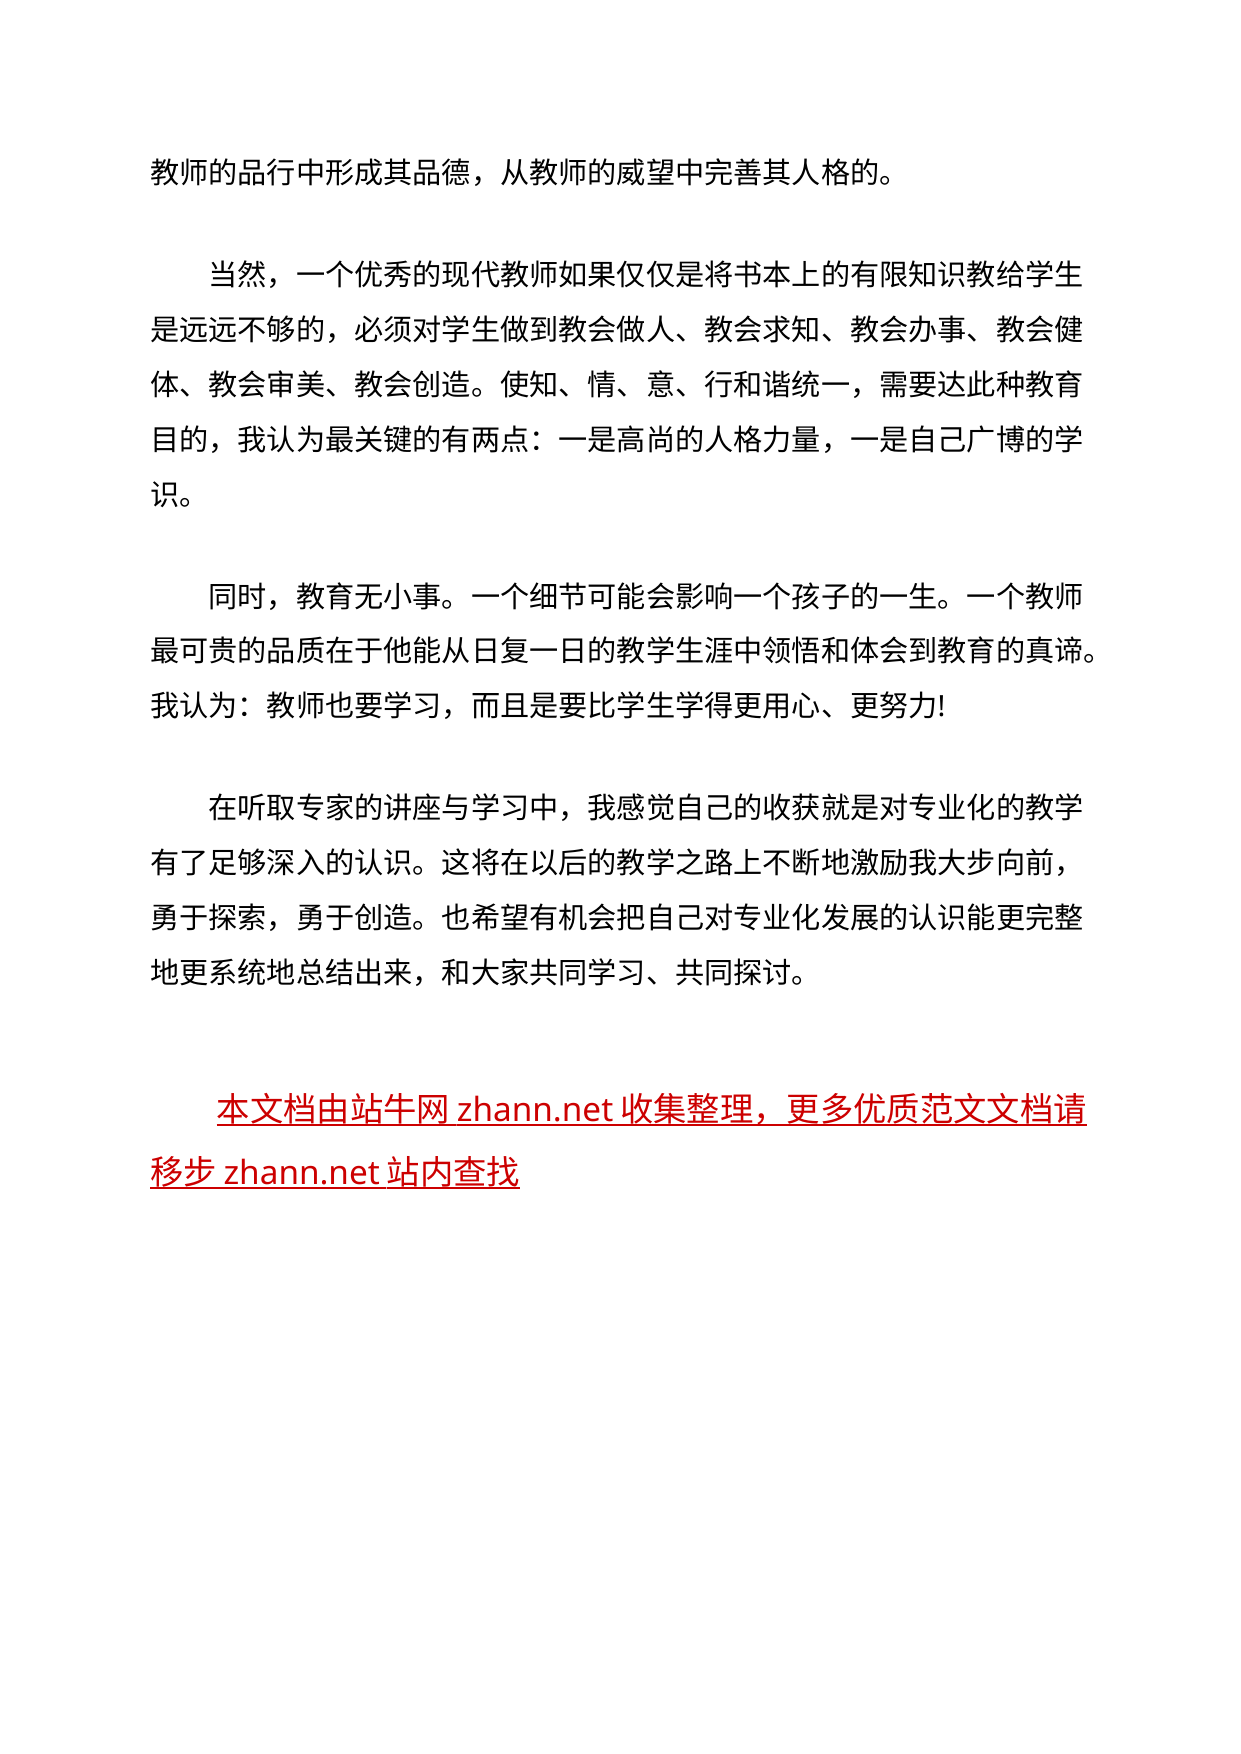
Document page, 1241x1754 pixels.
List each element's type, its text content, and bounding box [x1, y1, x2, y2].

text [150, 150, 1090, 192]
text 在听取专家的讲座与学习中，我感觉自己的收获就是对专业化的教学有了足够深入的认识。这将在以后的教学之路上不断地激励我大步向前，勇于探索，勇于创造。也希望有机会把自己对专业化发展的认识能更完整地更系统地总结出来，和大家共同学习、共同探讨。 [150, 785, 1090, 992]
text 本文档由站牛网zhann.net收集整理，更多优质范文文档请移步zhann.net站内查找 [150, 1083, 1090, 1194]
text 当然，一个优秀的现代教师如果仅仅是将书本上的有限知识教给学生是远远不够的，必须对学生做到教会做人、教会求知、教会办事、教会健体、教会审美、教会创造。使知、情、意、行和谐统一，需要达此种教育目的，我认为最关键的有两点：一是高尚的人格力量，一是自己广博的学识。 [150, 252, 1090, 514]
text 同时，教育无小事。一个细节可能会影响一个孩子的一生。一个教师最可贵的品质在于他能从日复一日的教学生涯中领悟和体会到教育的真谛。我认为：教师也要学习，而且是要比学生学得更用心、更努力! [150, 573, 1090, 725]
